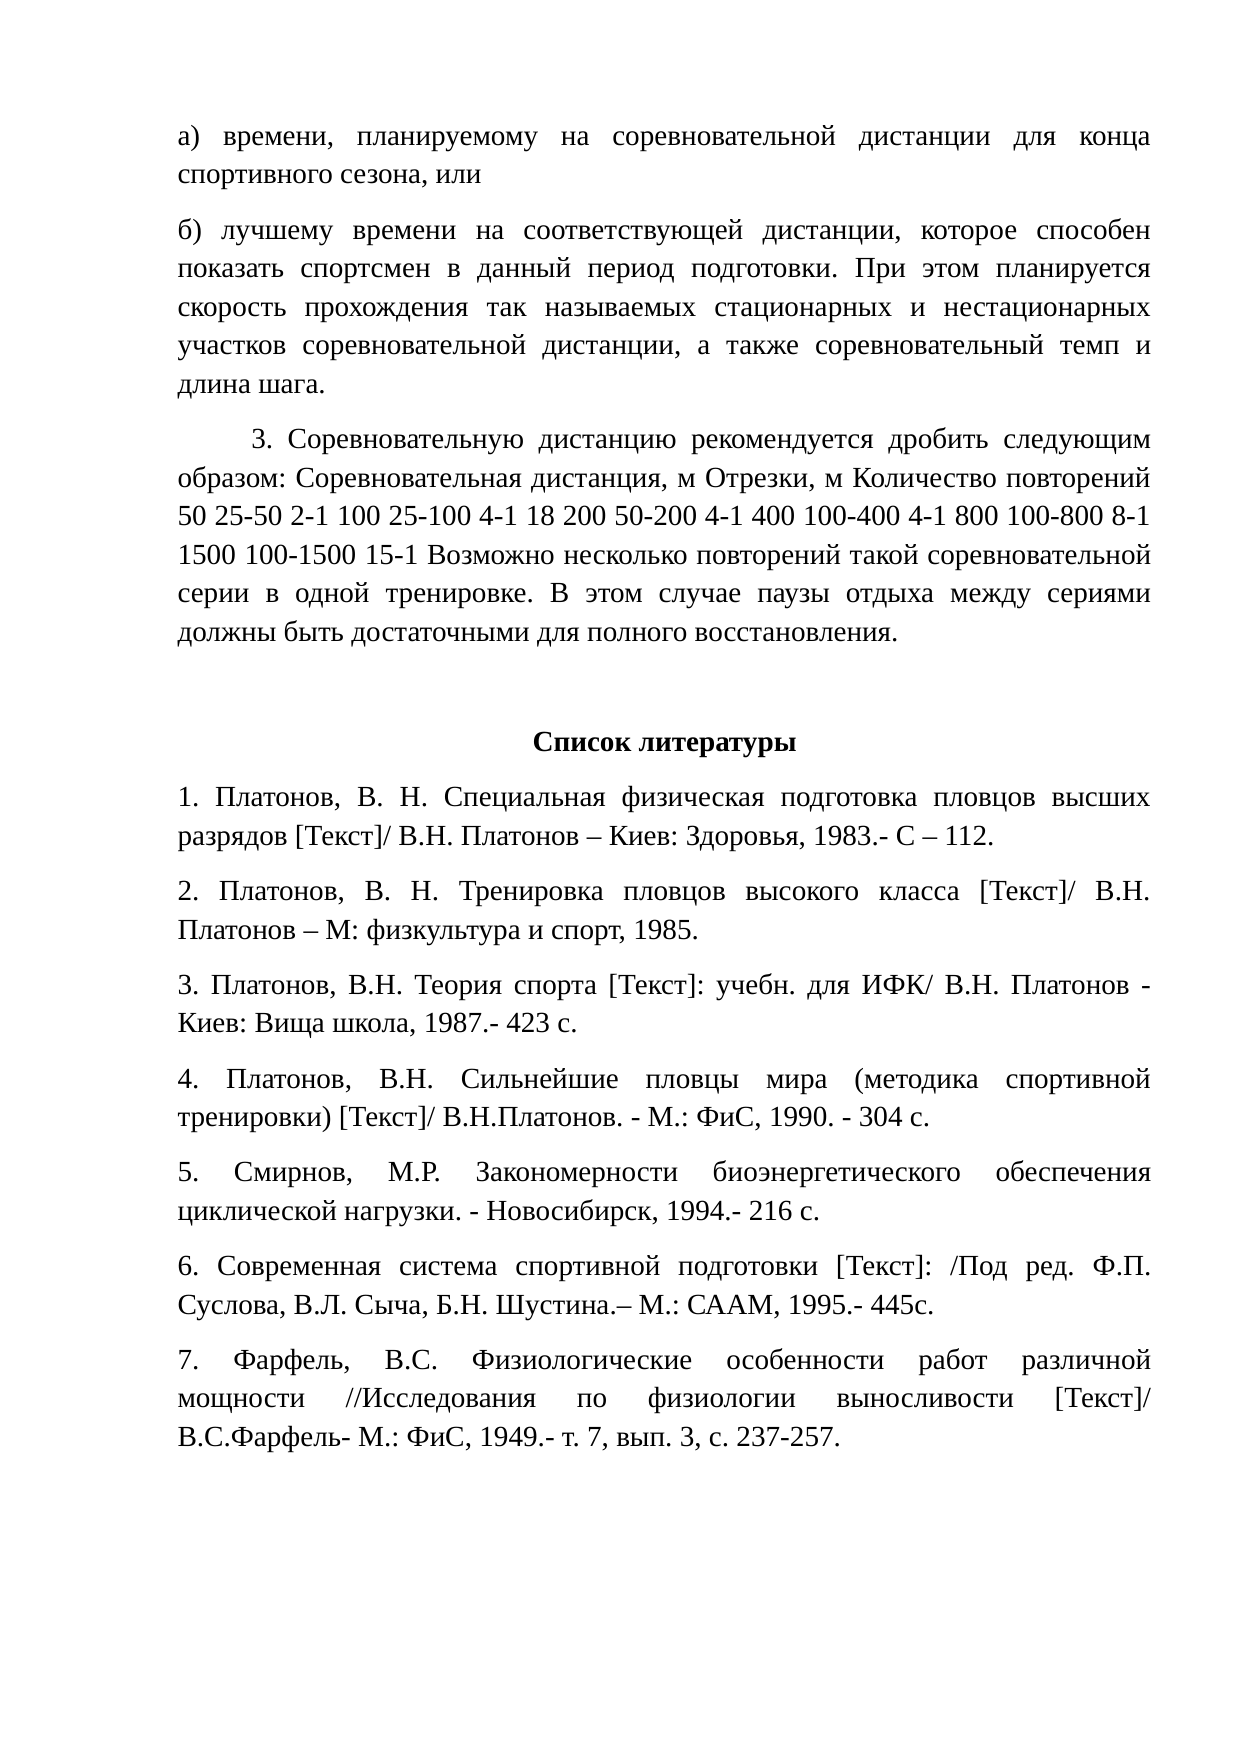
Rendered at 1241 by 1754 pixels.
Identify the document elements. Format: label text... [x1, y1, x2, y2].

text 2. Платонов, В. Н. Тренировка пловцов высокого класса [Текст]/ В.Н. Платонов – М: физкультура и спорт, 1985. [177, 873, 1152, 945]
text 3. Соревновательную дистанцию рекомендуется дробить следующим образом: Соревновательная дистанция, м Отрезки, м Количество повторений 50 25-50 2-1 100 25-100 4-1 18 200 50-200 4-1 400 100-400 4-1 800 100-800 8-1 1500 100-1500 15-1 Возможно несколько повторений такой соревновательной серии в одной тренировке. В этом случае паузы отдыха между сериями должны быть достаточными для полного восстановления. [177, 421, 1152, 647]
text а) времени, планируемому на соревновательной дистанции для конца спортивного сезона, или [177, 118, 1152, 190]
text Список литературы [177, 724, 1152, 758]
text б) лучшему времени на соответствующей дистанции, которое способен показать спортсмен в данный период подготовки. При этом планируется скорость прохождения так называемых стационарных и нестационарных участков соревновательной дистанции, а также соревновательный темп и длина шага. [177, 212, 1152, 399]
text 4. Платонов, В.Н. Сильнейшие пловцы мира (методика спортивной тренировки) [Текст]/ В.Н.Платонов. - М.: ФиС, 1990. - 304 с. [177, 1061, 1152, 1133]
text 5. Смирнов, М.Р. Закономерности биоэнергетического обеспечения циклической нагрузки. - Новосибирск, 1994.- 216 с. [177, 1154, 1152, 1227]
text 7. Фарфель, B.C. Физиологические особенности работ различной мощности //Исследования по физиологии выносливости [Текст]/ В.С.Фарфель- М.: ФиС, 1949.- т. 7, вып. 3, с. 237-257. [177, 1342, 1152, 1453]
text 1. Платонов, В. Н. Специальная физическая подготовка пловцов высших разрядов [Текст]/ В.Н. Платонов – Киев: Здоровья, 1983.- С – 112. [177, 779, 1152, 852]
text 6. Современная система спортивной подготовки [Текст]: /Под ред. Ф.П. Суслова, В.Л. Сыча, Б.Н. Шустина.– М.: СААМ, 1995.- 445с. [177, 1248, 1152, 1320]
text 3. Платонов, В.Н. Теория спорта [Текст]: учебн. для ИФК/ В.Н. Платонов - Киев: Вища школа, 1987.- 423 с. [177, 967, 1152, 1039]
